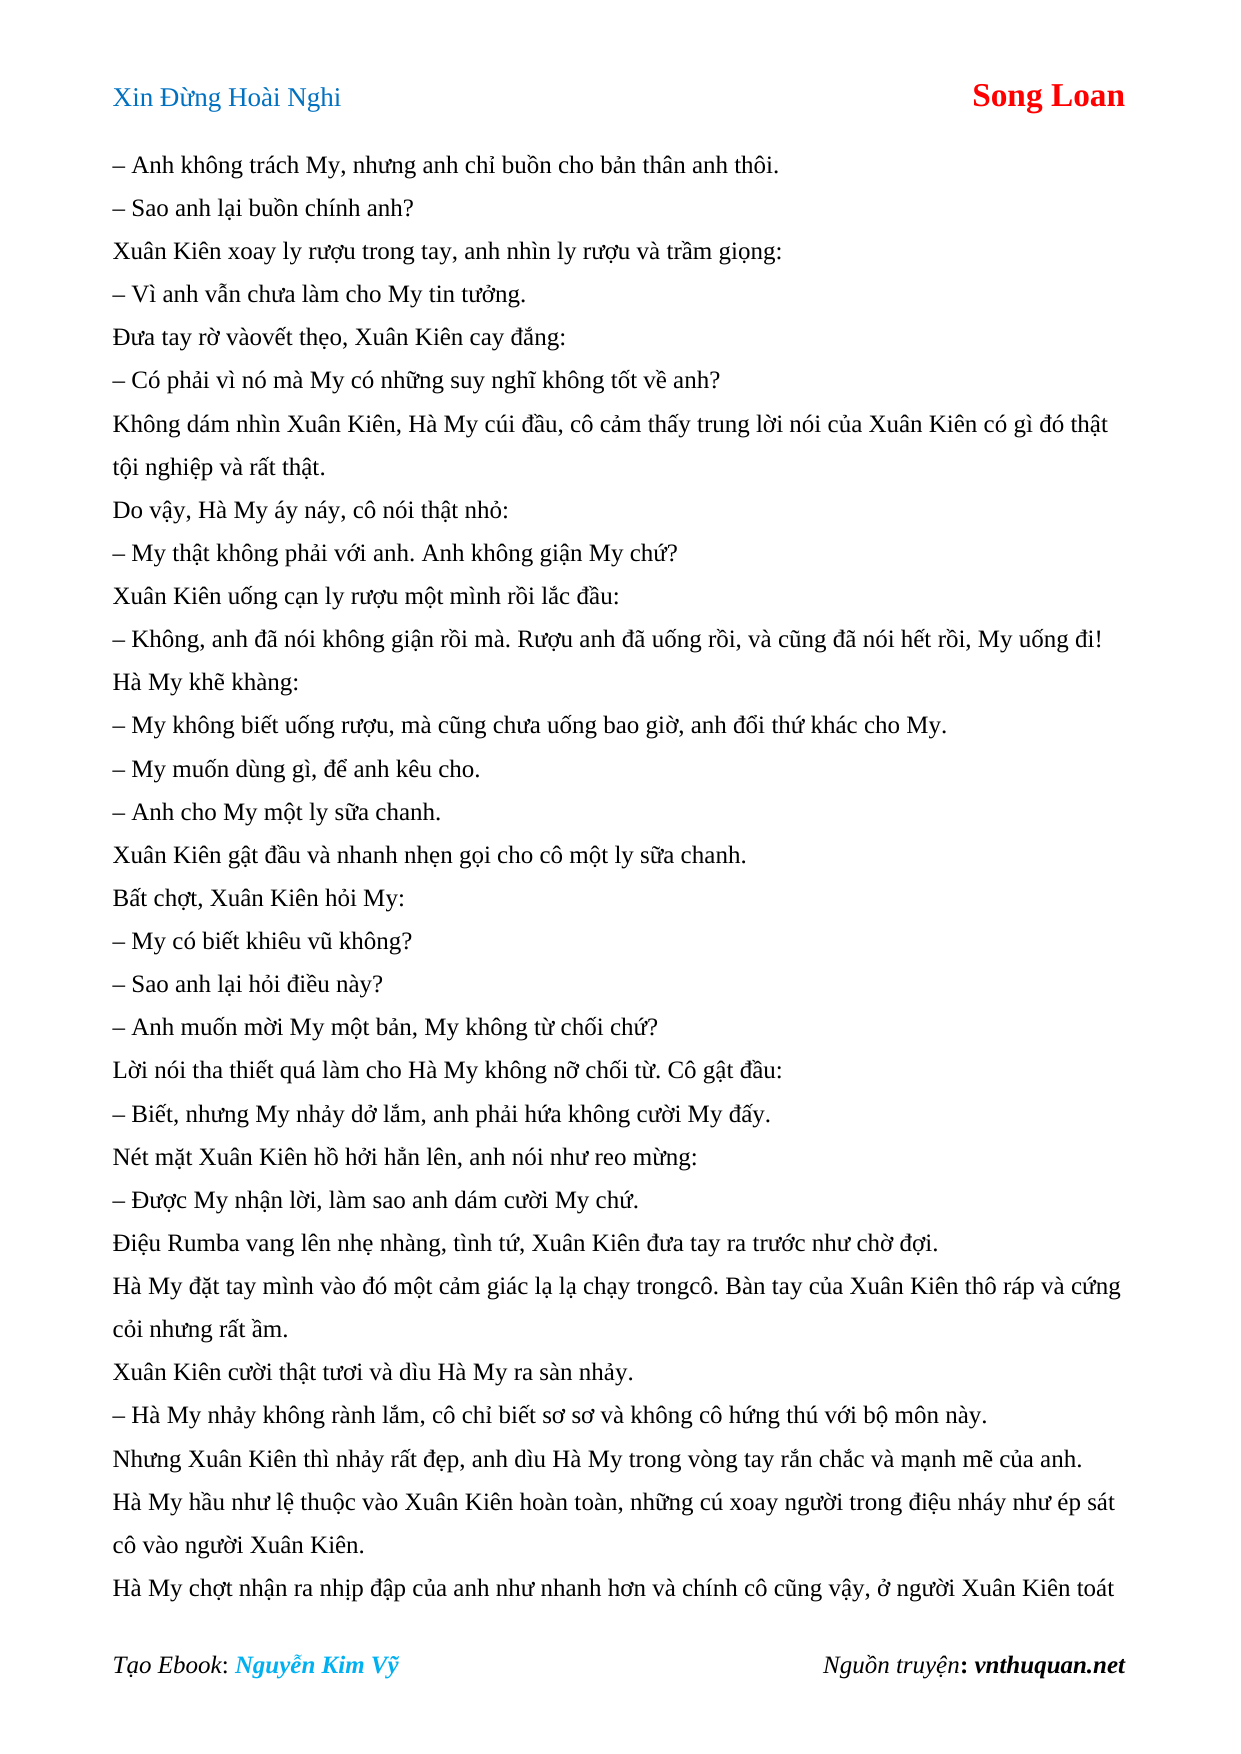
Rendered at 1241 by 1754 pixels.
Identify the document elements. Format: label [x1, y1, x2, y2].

text [112, 150, 1128, 1602]
